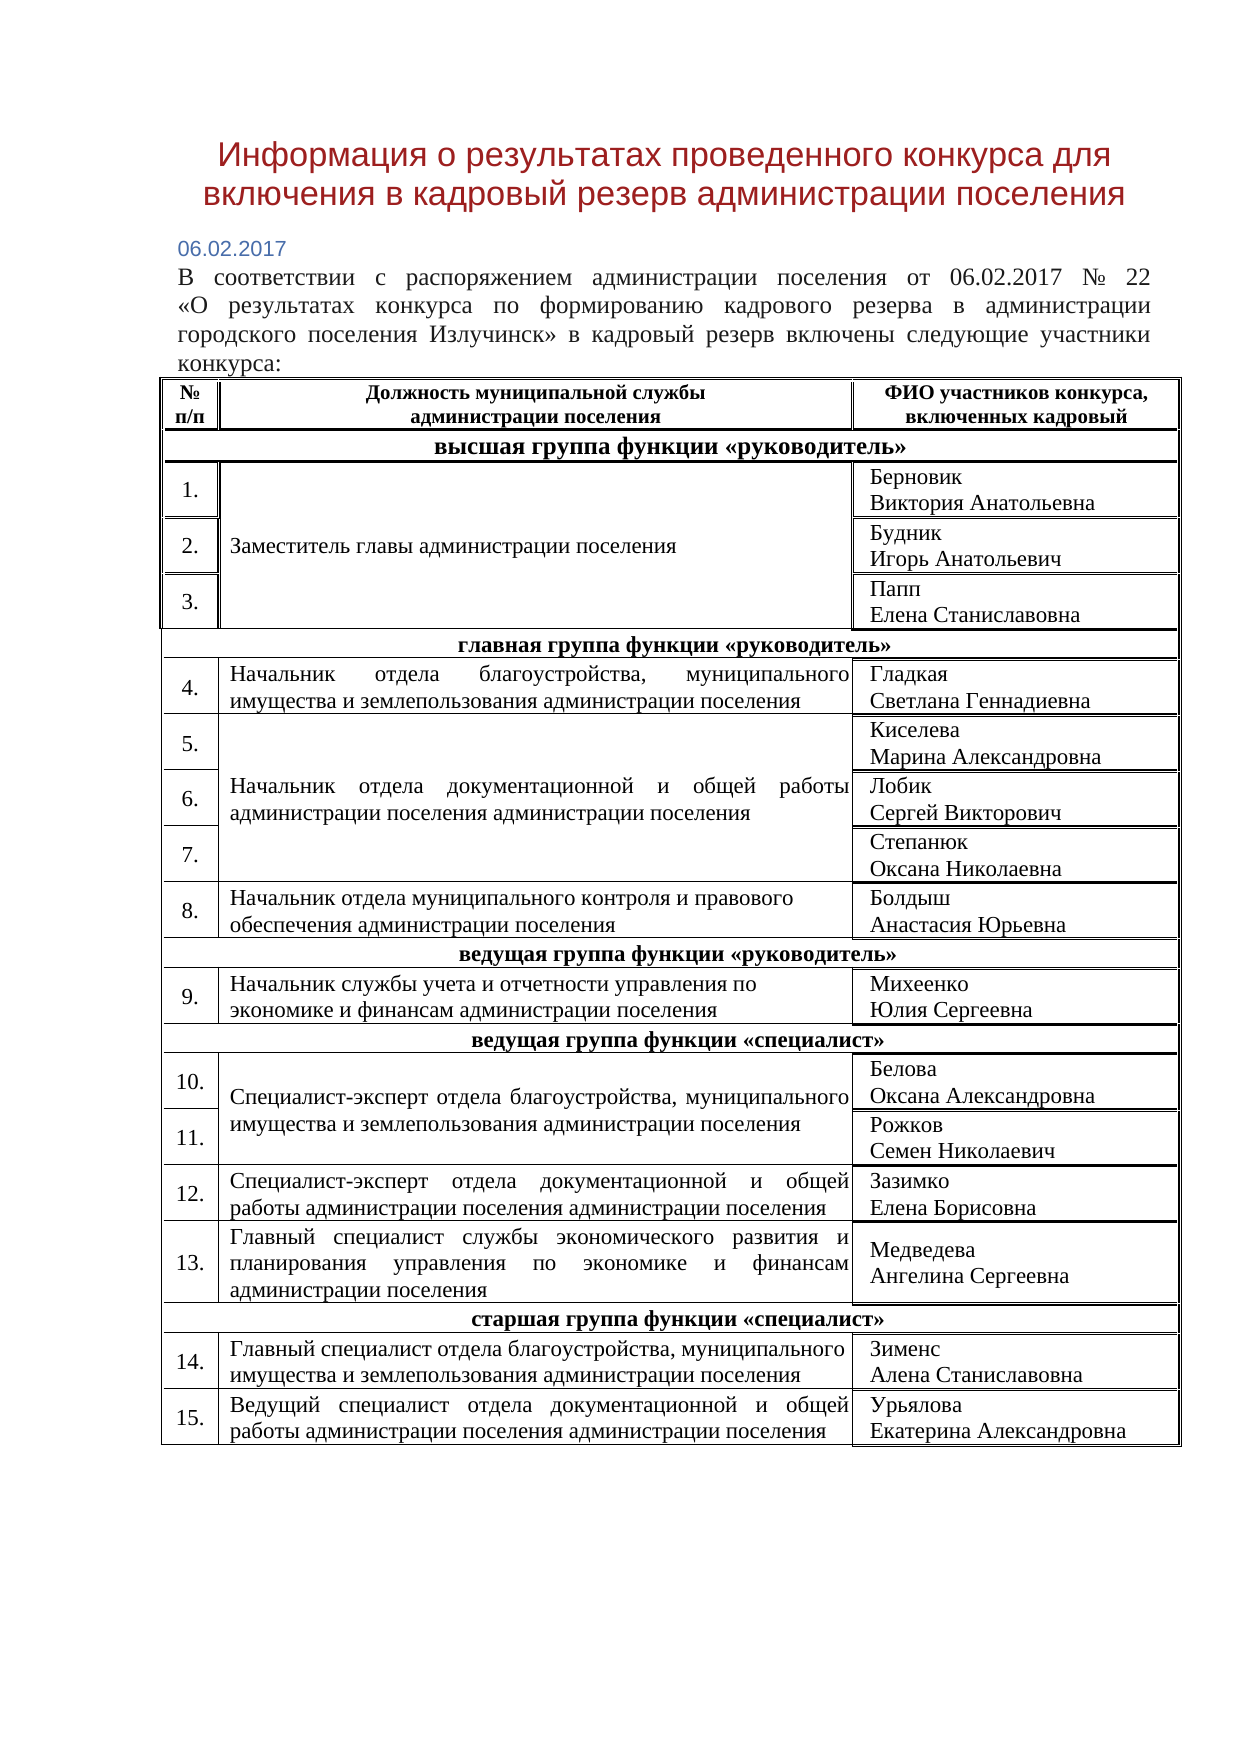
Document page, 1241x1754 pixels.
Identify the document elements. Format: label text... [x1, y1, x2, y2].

table_cell 8. [162, 881, 218, 937]
table_cell 15. [162, 1388, 218, 1444]
table_cell Главный специалист отдела благоустройства, муниципального имущества и землепользования администрации поселения [219, 1333, 852, 1388]
table_cell Будник Игорь Анатольевич [853, 516, 1180, 572]
table_cell 13. [162, 1220, 218, 1302]
table_cell Лобик Сергей Викторович [853, 769, 1179, 825]
table_cell Киселева Марина Александровна [853, 713, 1179, 769]
table_cell 6. [162, 769, 218, 825]
table_cell ведущая группа функции «руководитель» [162, 937, 1179, 967]
table_cell высшая группа функции «руководитель» [161, 428, 1180, 460]
table_header ФИО участников конкурса, включенных кадровый [853, 380, 1178, 428]
table_cell 4. [162, 657, 218, 713]
table_cell Начальник отдела документационной и общей работы администрации поселения администрации поселения [219, 714, 852, 881]
table_cell старшая группа функции «специалист» [162, 1302, 1179, 1332]
table_cell Зименс Алена Станиславовна [853, 1332, 1180, 1388]
table_cell Михеенко Юлия Сергеевна [853, 967, 1180, 1022]
text 06.02.2017 [177, 236, 1152, 262]
table_cell 1. [163, 460, 217, 516]
table_cell Ведущий специалист отдела документационной и общей работы администрации поселения администрации поселения [219, 1389, 852, 1444]
table_cell Начальник отдела благоустройства, муниципального имущества и землепользования администрации поселения [219, 658, 852, 713]
table_cell Гладкая Светлана Геннадиевна [853, 657, 1179, 713]
table_cell Зазимко Елена Борисовна [853, 1164, 1178, 1220]
text Информация о результатах проведенного конкурса для включения в кадровый резерв администрации поселения [177, 134, 1152, 213]
table_cell Специалист-эксперт отдела документационной и общей работы администрации поселения администрации поселения [219, 1165, 852, 1220]
table_cell 10. [162, 1052, 218, 1108]
table_cell 3. [161, 572, 219, 628]
table_cell Степанюк Оксана Николаевна [853, 825, 1179, 881]
table_header № п/п [161, 378, 219, 428]
table_cell Заместитель главы администрации поселения [221, 463, 851, 628]
text В соответствии с распоряжением администрации поселения от 06.02.2017 № 22 «О результатах конкурса по формированию кадрового резерва в администрации городского поселения Излучинск» в кадровый резерв включены следующие участники конкурса: [177, 262, 1152, 377]
table_cell Специалист-эксперт отдела благоустройства, муниципального имущества и землепользования администрации поселения [219, 1053, 852, 1164]
table_cell Белова Оксана Александровна [853, 1052, 1178, 1108]
table_cell главная группа функции «руководитель» [162, 628, 1178, 657]
table_cell Начальник отдела муниципального контроля и правового обеспечения администрации поселения [219, 882, 852, 937]
table_cell 12. [162, 1164, 218, 1220]
table_cell Рожков Семен Николаевич [853, 1108, 1179, 1164]
table_cell 2. [161, 516, 219, 572]
table_header Должность муниципальной службы администрации поселения [219, 380, 852, 428]
table_cell Папп Елена Станиславовна [853, 572, 1180, 628]
table_cell Начальник службы учета и отчетности управления по экономике и финансам администрации поселения [219, 968, 852, 1022]
table_cell Урьялова Екатерина Александровна [853, 1388, 1180, 1444]
table_cell Берновик Виктория Анатольевна [854, 460, 1178, 516]
table_cell Болдыш Анастасия Юрьевна [853, 881, 1178, 937]
table_cell Медведева Ангелина Сергеевна [853, 1220, 1178, 1302]
table_cell ведущая группа функции «специалист» [162, 1023, 1180, 1052]
table_cell 7. [162, 825, 218, 881]
table_cell 9. [162, 967, 218, 1022]
table_cell 14. [162, 1332, 218, 1388]
table_cell 5. [162, 713, 218, 769]
table_cell 11. [162, 1108, 218, 1164]
table_cell Главный специалист службы экономического развития и планирования управления по экономике и финансам администрации поселения [219, 1221, 852, 1302]
